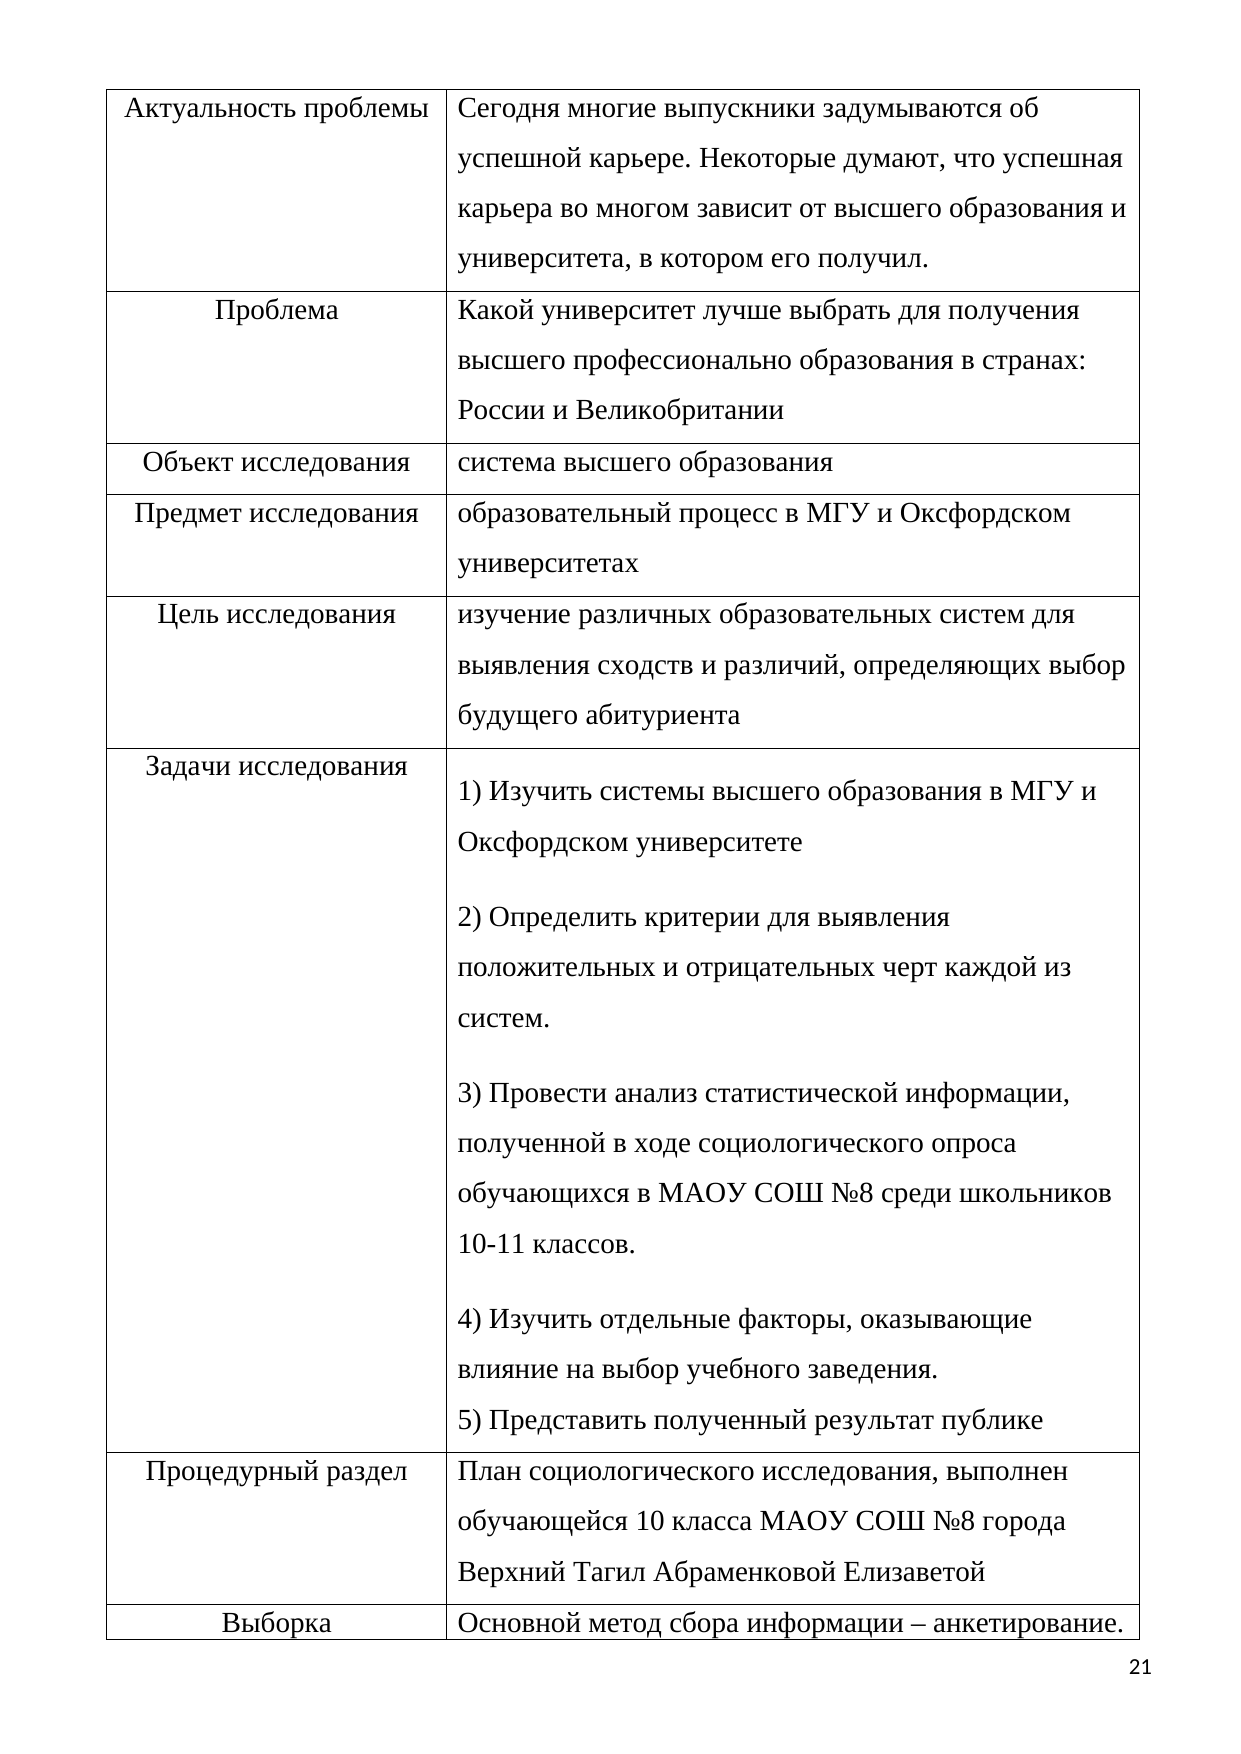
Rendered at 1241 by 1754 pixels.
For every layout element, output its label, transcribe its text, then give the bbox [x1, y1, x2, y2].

table_cell изучение различных образовательных систем для выявления сходств и различий, определяющих выбор будущего абитуриента [447, 597, 1139, 747]
table_cell система высшего образования [447, 444, 1139, 494]
table_cell 1) Изучить системы высшего образования в МГУ и Оксфордском университете 2) Определить критерии для выявления положительных и отрицательных черт каждой из систем. 3) Провести анализ статистической информации, полученной в ходе социологического опроса обучающихся в МАОУ СОШ №8 среди школьников 10-11 классов. 4) Изучить отдельные факторы, оказывающие влияние на выбор учебного заведения. 5) Представить полученный результат публике [447, 749, 1139, 1452]
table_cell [447, 1605, 1139, 1638]
table_cell Какой университет лучше выбрать для получения высшего профессионально образования в странах: России и Великобритании [447, 292, 1139, 443]
table_cell Цель исследования [107, 597, 446, 747]
table_cell Процедурный раздел [107, 1453, 446, 1604]
table_cell образовательный процесс в МГУ и Оксфордском университетах [447, 495, 1139, 596]
table_cell План социологического исследования, выполнен обучающейся 10 класса МАОУ СОШ №8 города Верхний Тагил Абраменковой Елизаветой [447, 1453, 1139, 1604]
table_cell Предмет исследования [107, 495, 446, 596]
table_cell Объект исследования [107, 444, 446, 494]
table_cell Выборка [107, 1605, 446, 1638]
table_cell Проблема [107, 292, 446, 443]
table_header Сегодня многие выпускники задумываются об успешной карьере. Некоторые думают, что успешная карьера во многом зависит от высшего образования и университета, в котором его получил. [447, 90, 1139, 291]
table_header Актуальность проблемы [107, 90, 446, 291]
table_cell Задачи исследования [107, 749, 446, 1452]
